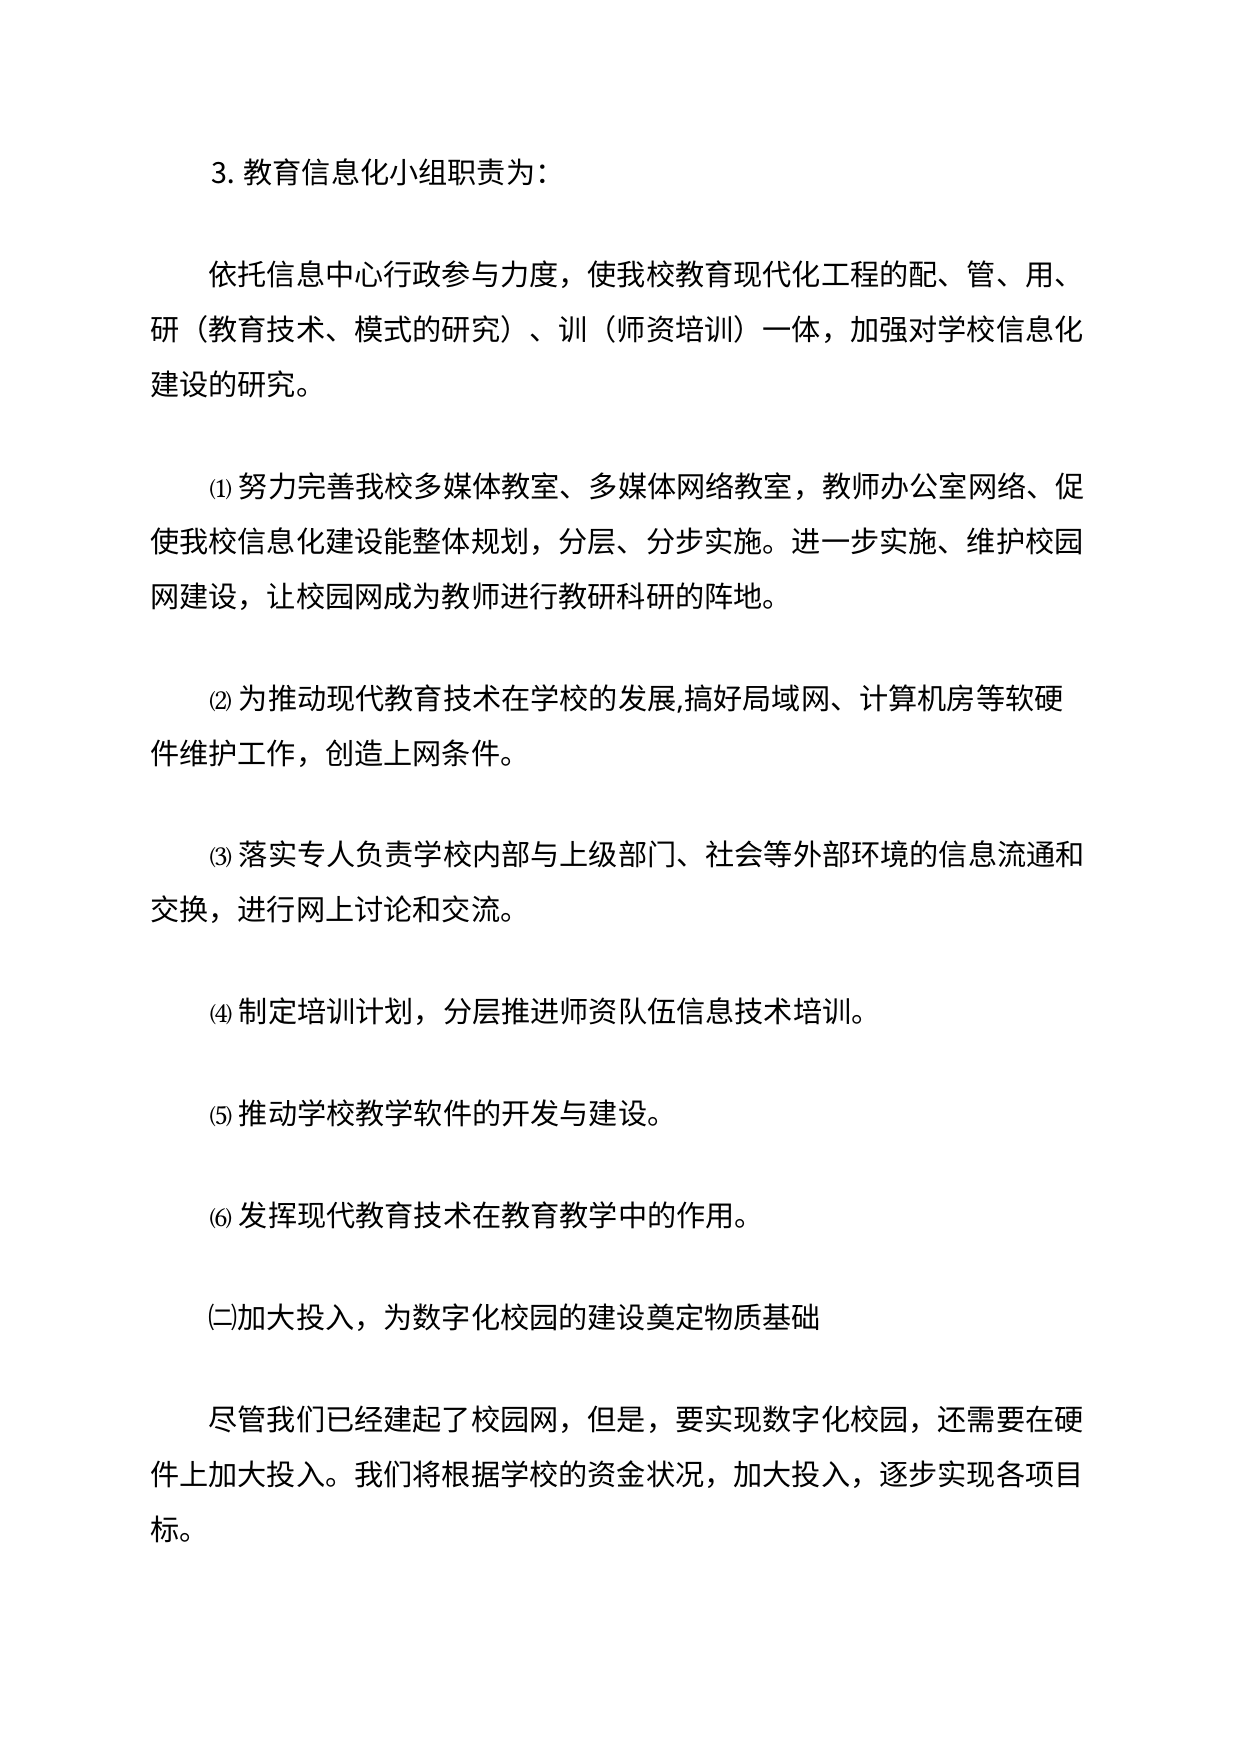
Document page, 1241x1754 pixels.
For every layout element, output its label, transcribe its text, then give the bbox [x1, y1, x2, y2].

text 尽管我们已经建起了校园网，但是，要实现数字化校园，还需要在硬件上加大投入。我们将根据学校的资金状况，加大投入，逐步实现各项目标。 [150, 1396, 1090, 1548]
text 依托信息中心行政参与力度，使我校教育现代化工程的配、管、用、研（教育技术、模式的研究）、训（师资培训）一体，加强对学校信息化建设的研究。 [150, 252, 1090, 404]
text ⒊教育信息化小组职责为： [150, 150, 1090, 192]
text ⑸推动学校教学软件的开发与建设。 [150, 1091, 1090, 1133]
text ⑵为推动现代教育技术在学校的发展,搞好局域网、计算机房等软硬件维护工作，创造上网条件。 [150, 675, 1090, 772]
text ⑹发挥现代教育技术在教育教学中的作用。 [150, 1193, 1090, 1235]
text ⑶落实专人负责学校内部与上级部门、社会等外部环境的信息流通和交换，进行网上讨论和交流。 [150, 832, 1090, 929]
text ㈡加大投入，为数字化校园的建设奠定物质基础 [150, 1295, 1090, 1337]
text ⑴努力完善我校多媒体教室、多媒体网络教室，教师办公室网络、促使我校信息化建设能整体规划，分层、分步实施。进一步实施、维护校园网建设，让校园网成为教师进行教研科研的阵地。 [150, 463, 1090, 616]
text ⑷制定培训计划，分层推进师资队伍信息技术培训。 [150, 989, 1090, 1031]
